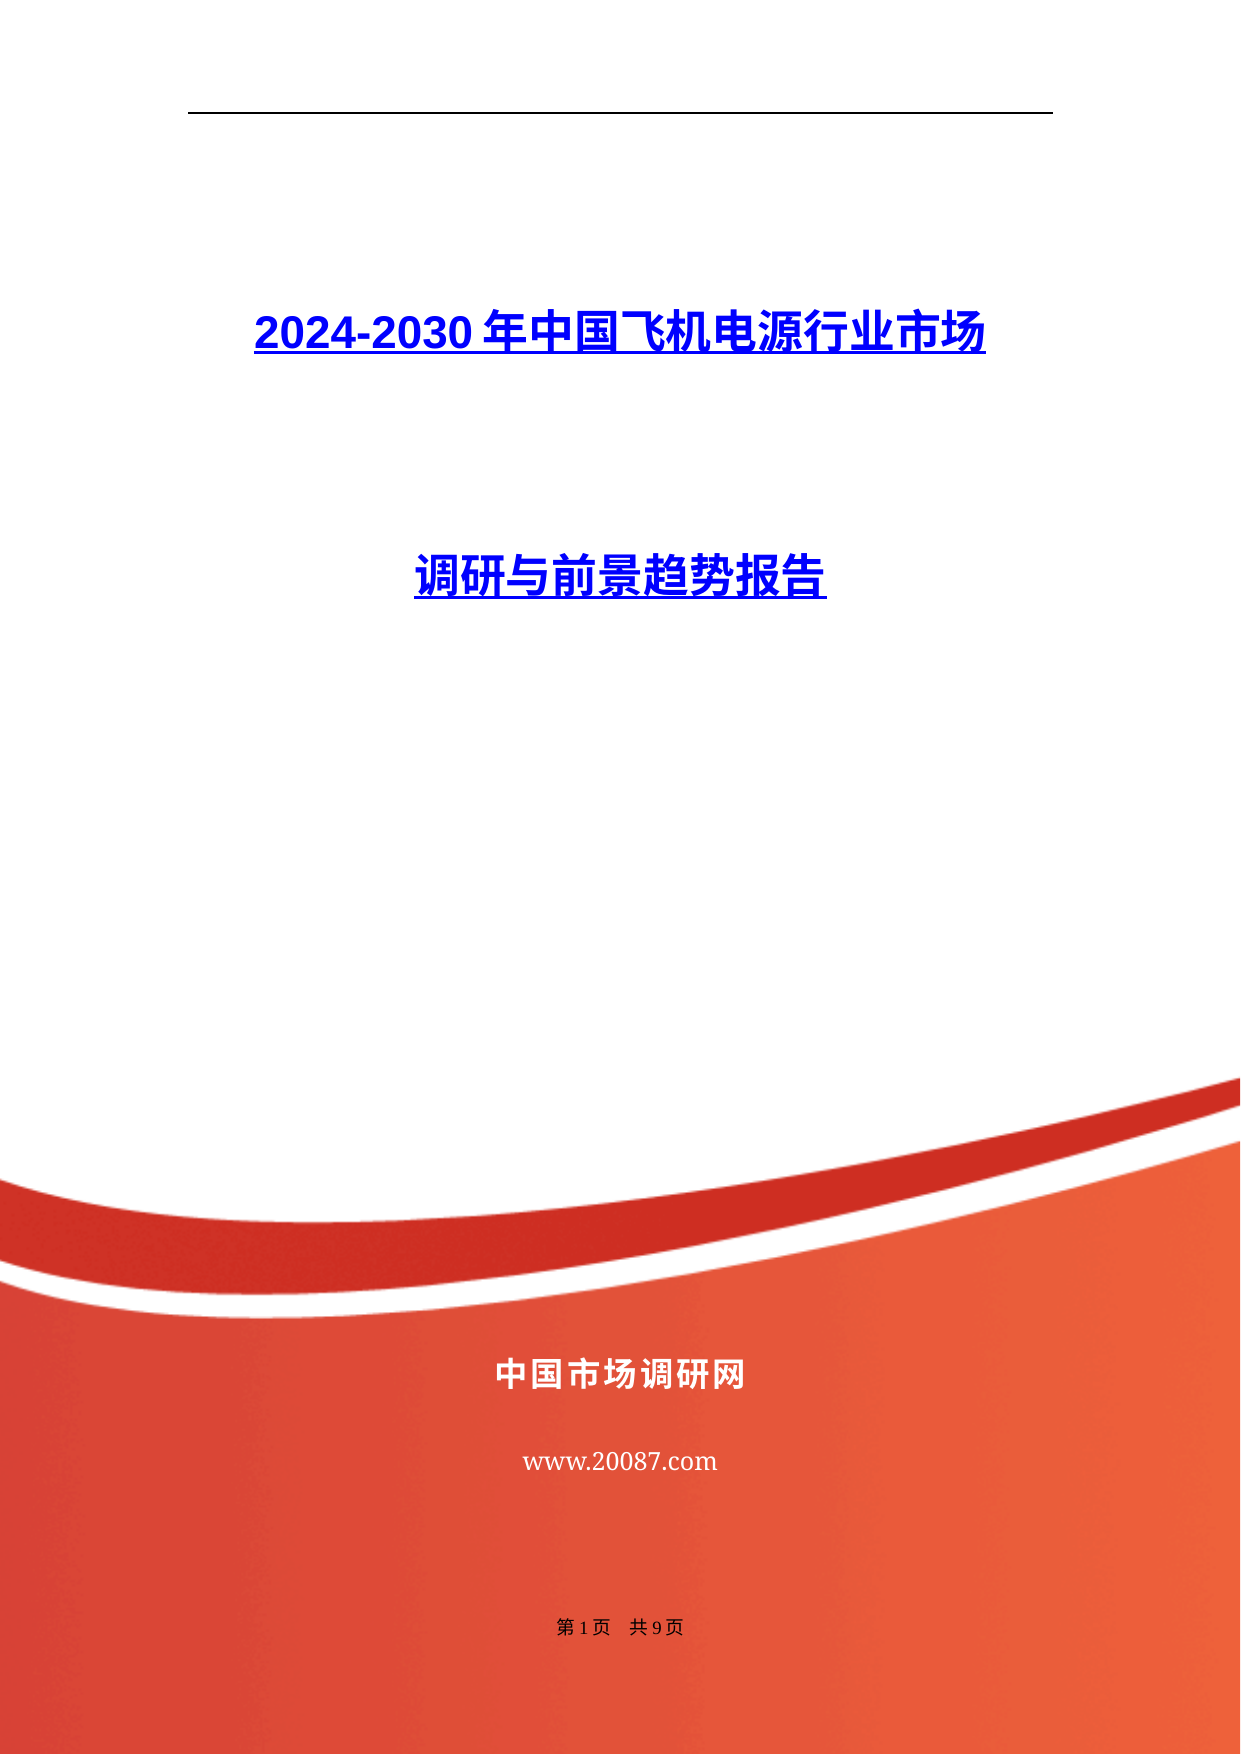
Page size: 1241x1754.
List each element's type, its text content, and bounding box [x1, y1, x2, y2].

picture [0, 1006, 1241, 1754]
table_header 2024-2030年中国飞机电源行业市场调研与前景趋势报告 [188, 207, 1053, 773]
subtitle 中国市场调研网 [187, 1339, 1053, 1404]
text www.20087.com [187, 1428, 1053, 1493]
